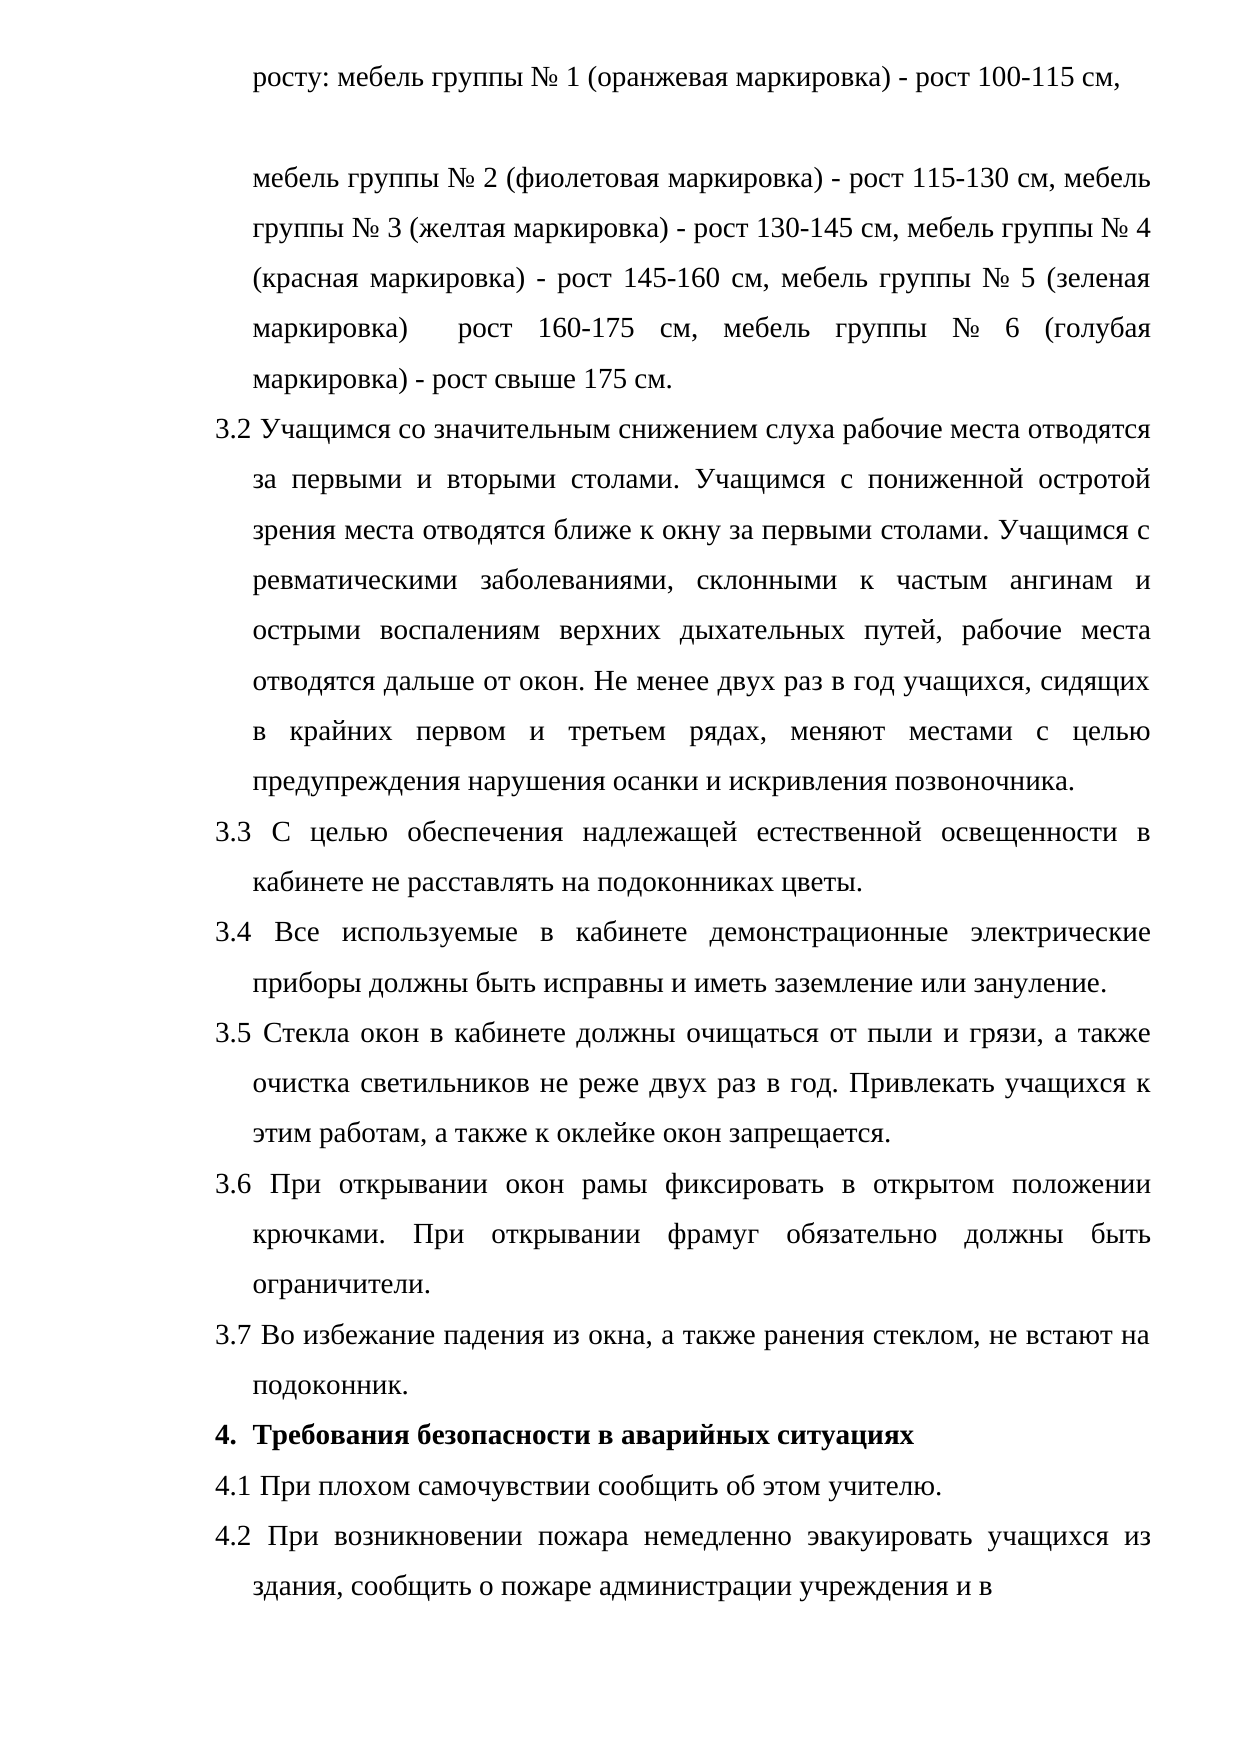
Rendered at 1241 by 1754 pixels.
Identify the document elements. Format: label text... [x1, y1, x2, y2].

list Учащимся со значительным снижением слуха рабочие места отводятся за первыми и вторыми столами. Учащимся с пониженной остротой зрения места отводятся ближе к окну за первыми столами. Учащимся с ревматическими заболеваниями, склонными к частым ангинам и острыми воспалениям верхних дыхательных путей, рабочие места отводятся дальше от окон. Не менее двух раз в год учащихся, сидящих в крайних первом и третьем рядах, меняют местами с целью предупреждения нарушения осанки и искривления позвоночника. [215, 411, 1152, 797]
list При открывании окон рамы фиксировать в открытом положении крючками. При открывании фрамуг обязательно должны быть ограничители. [215, 1166, 1152, 1300]
list Требования безопасности в аварийных ситуациях [215, 1417, 1152, 1451]
text мебель группы № 2 (фиолетовая маркировка) - рост 115-130 см, мебель группы № 3 (желтая маркировка) - рост 130-145 см, мебель группы № 4 (красная маркировка) - рост 145-160 см, мебель группы № 5 (зеленая маркировка) рост 160-175 см, мебель группы № 6 (голубая маркировка) - рост свыше 175 см. [252, 160, 1152, 394]
list Все используемые в кабинете демонстрационные электрические приборы должны быть исправны и иметь заземление или зануление. [215, 914, 1152, 998]
list Стекла окон в кабинете должны очищаться от пыли и грязи, а также очистка светильников не реже двух раз в год. Привлекать учащихся к этим работам, а также к оклейке окон запрещается. [215, 1015, 1152, 1149]
list При плохом самочувствии сообщить об этом учителю. [215, 1468, 1152, 1501]
list Во избежание падения из окна, а также ранения стеклом, не встают на подоконник. [215, 1317, 1152, 1401]
list При возникновении пожара немедленно эвакуировать учащихся из здания, сообщить о пожаре администрации учреждения и в [215, 1518, 1152, 1602]
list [215, 59, 1152, 93]
list С целью обеспечения надлежащей естественной освещенности в кабинете не расставлять на подоконниках цветы. [215, 814, 1152, 898]
